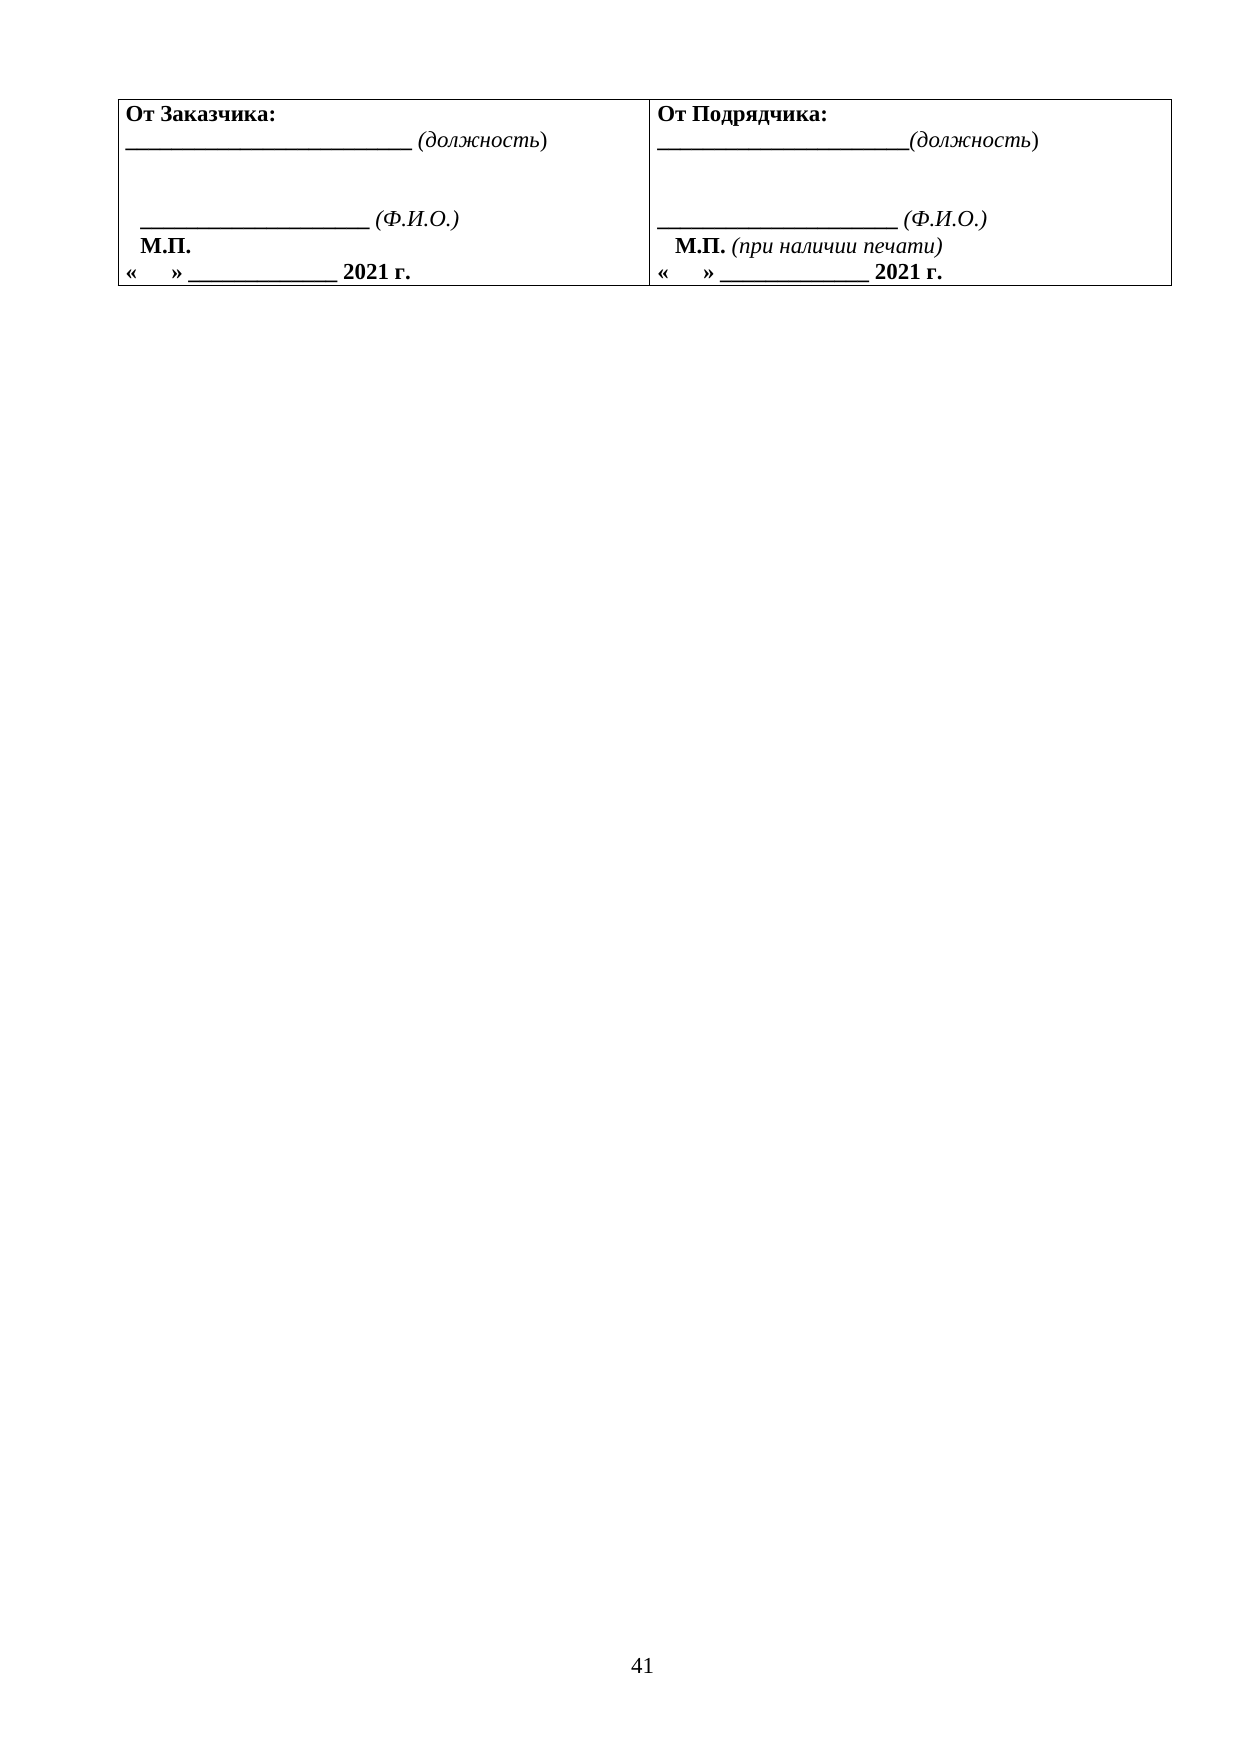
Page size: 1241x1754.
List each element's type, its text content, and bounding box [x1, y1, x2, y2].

table_header От Подрядчика: ______________________(должность) _____________________ (Ф.И.О.) М.П. (при наличии печати) « » _____________ 2021 г. [650, 100, 1171, 284]
table_header От Заказчика: _________________________ (должность) ____________________ (Ф.И.О.) М.П. « » _____________ 2021 г. [119, 100, 649, 284]
